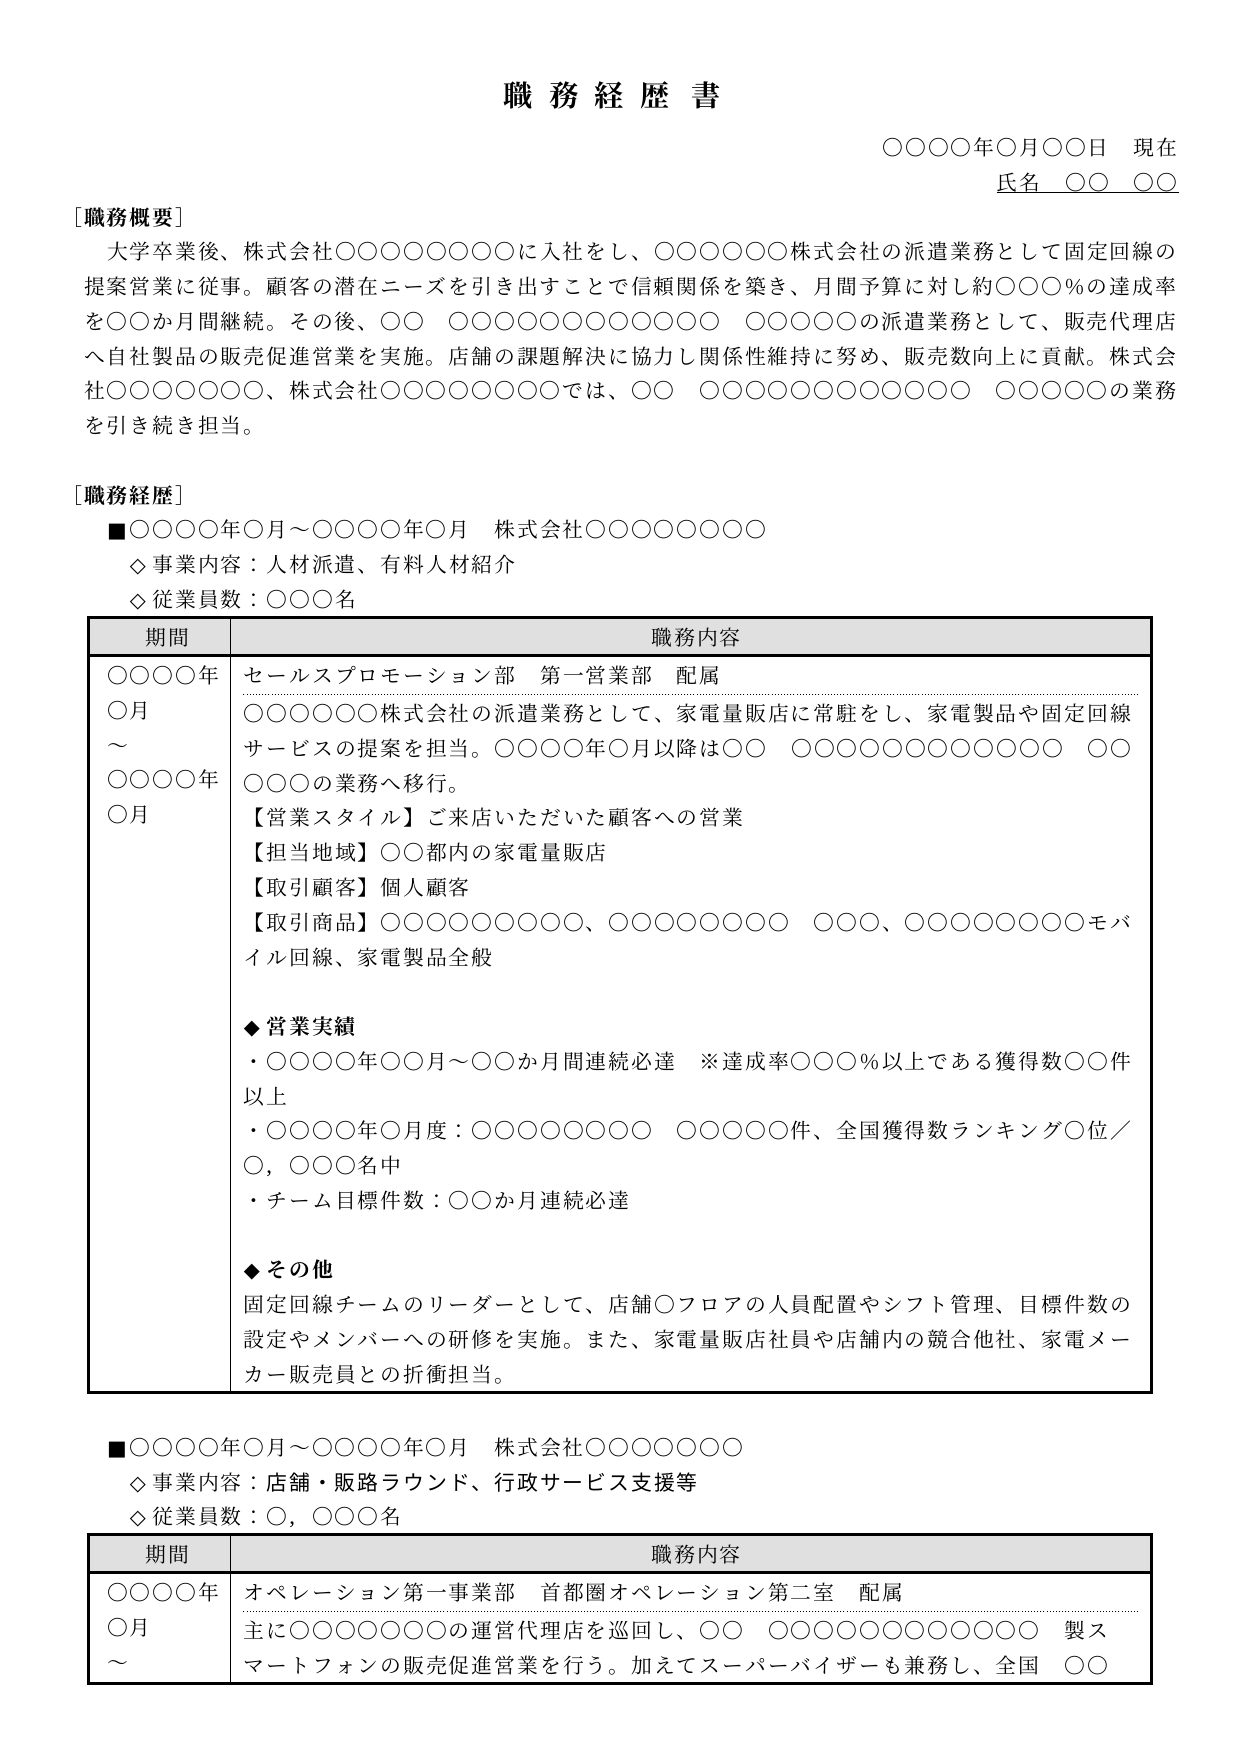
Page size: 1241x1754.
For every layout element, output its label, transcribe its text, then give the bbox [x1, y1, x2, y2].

text ■〇〇〇〇年〇月～〇〇〇〇年〇月 株式会社〇〇〇〇〇〇〇 [61, 1429, 1179, 1463]
text ◇事業内容：人材派遣、有料人材紹介 [61, 546, 1179, 581]
table_header 期間 [90, 1536, 230, 1571]
text ◇従業員数：〇,〇〇〇名 [61, 1498, 1179, 1533]
text 〇〇〇〇年〇月〇〇日 現在 [61, 129, 1179, 164]
table_cell セールスプロモーション部 第一営業部 配属 〇〇〇〇〇〇株式会社の派遣業務として、家電量販店に常駐をし、家電製品や固定回線サービスの提案を担当。〇〇〇〇年〇月以降は〇〇 〇〇〇〇〇〇〇〇〇〇〇〇 〇〇〇〇〇の業務へ移行。 【営業スタイル】ご来店いただいた顧客への営業 【担当地域】〇〇都内の家電量販店 【取引顧客】個人顧客 【取引商品】〇〇〇〇〇〇〇〇〇、〇〇〇〇〇〇〇〇 〇〇〇、〇〇〇〇〇〇〇〇モバイル回線、家電製品全般 ◆営業実績 ・〇〇〇〇年〇〇月～〇〇か月間連続必達 ※達成率〇〇〇％以上である獲得数〇〇件以上 ・〇〇〇〇年〇月度：〇〇〇〇〇〇〇〇 〇〇〇〇〇件、全国獲得数ランキング〇位／〇,〇〇〇名中 ・チーム目標件数：〇〇か月連続必達 ◆その他 固定回線チームのリーダーとして、店舗〇フロアの人員配置やシフト管理、目標件数の設定やメンバーへの研修を実施。また、家電量販店社員や店舗内の競合他社、家電メーカー販売員との折衝担当。 [231, 657, 1150, 1391]
text 大学卒業後、株式会社〇〇〇〇〇〇〇〇に入社をし、〇〇〇〇〇〇株式会社の派遣業務として固定回線の提案営業に従事。顧客の潜在ニーズを引き出すことで信頼関係を築き、月間予算に対し約〇〇〇％の達成率を〇〇か月間継続。その後、〇〇 〇〇〇〇〇〇〇〇〇〇〇〇 〇〇〇〇〇の派遣業務として、販売代理店へ自社製品の販売促進営業を実施。店舗の課題解決に協力し関係性維持に努め、販売数向上に貢献。株式会社〇〇〇〇〇〇〇、株式会社〇〇〇〇〇〇〇〇では、〇〇 〇〇〇〇〇〇〇〇〇〇〇〇 〇〇〇〇〇の業務を引き続き担当。 [83, 233, 1179, 442]
text ◇事業内容：店舗・販路ラウンド、行政サービス支援等 [61, 1463, 1179, 1498]
table_header 職務内容 [231, 619, 1150, 654]
text ◇従業員数：〇〇〇名 [61, 581, 1179, 616]
table_header 期間 [90, 619, 230, 654]
text 氏名 〇〇 〇〇 [61, 164, 1179, 198]
table_cell 〇〇〇〇年〇月 ～ 〇〇〇〇年〇月 [90, 1574, 230, 1682]
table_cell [231, 1574, 1150, 1682]
text ［職務概要］ [61, 198, 1179, 233]
table_header 職務内容 [231, 1536, 1150, 1571]
text ［職務経歴］ [61, 477, 1179, 512]
table_cell 〇〇〇〇年〇月 ～ 〇〇〇〇年〇月 [90, 657, 230, 1391]
text 職務経歴書 [61, 59, 1179, 129]
text ■〇〇〇〇年〇月～〇〇〇〇年〇月 株式会社〇〇〇〇〇〇〇〇 [61, 512, 1179, 546]
